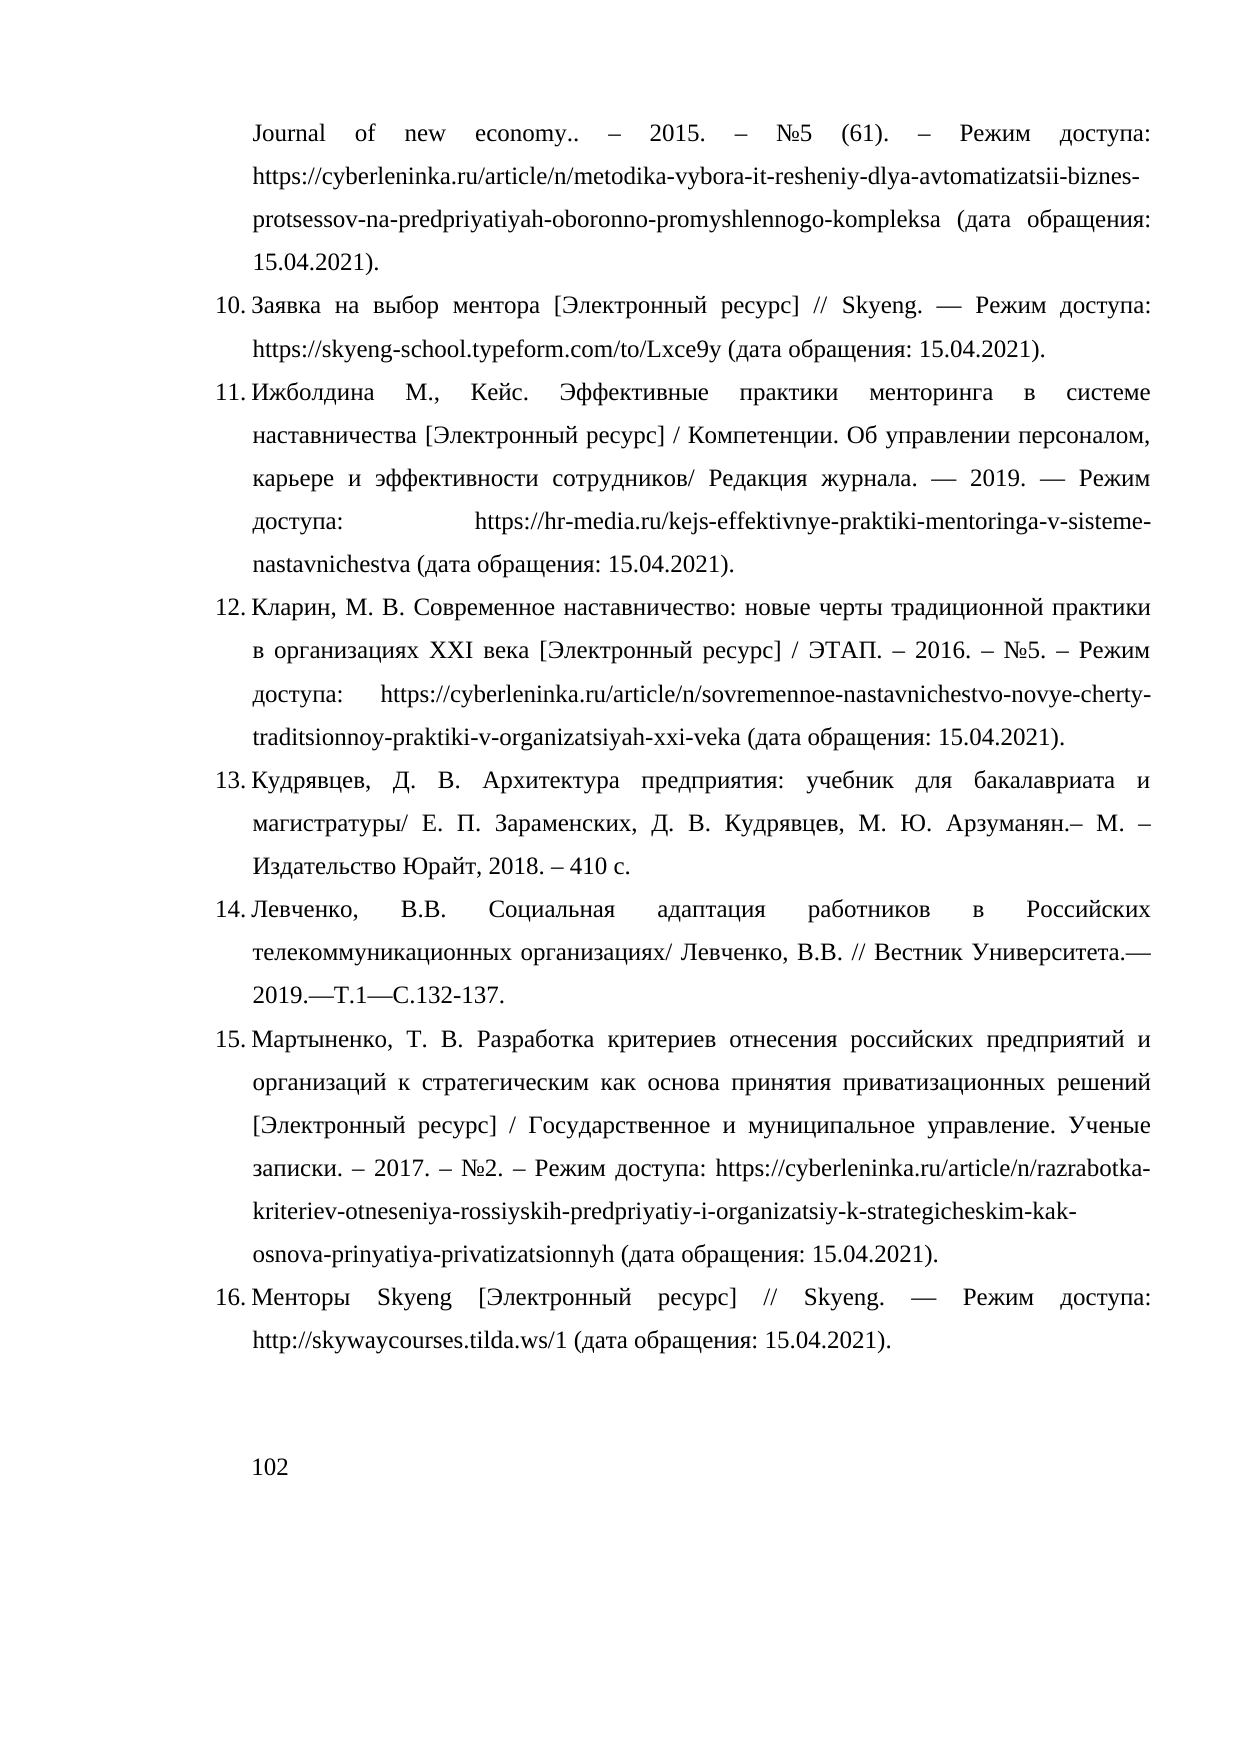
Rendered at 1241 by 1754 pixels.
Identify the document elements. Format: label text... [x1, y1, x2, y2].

list Мартыненко, Т. В. Разработка критериев отнесения российских предприятий и организаций к стратегическим как основа принятия приватизационных решений [Электронный ресурс] / Государственное и муниципальное управление. Ученые записки. – 2017. – №2. – Режим доступа: https://cyberleninka.ru/article/n/razrabotka-kriteriev-otneseniya-rossiyskih-predpriyatiy-i-organizatsiy-k-strategicheskim-kak-osnova-prinyatiya-privatizatsionnyh (дата обращения: 15.04.2021). [215, 1024, 1152, 1268]
list Ижболдина М., Кейс. Эффективные практики менторинга в системе наставничества [Электронный ресурс] / Компетенции. Об управлении персоналом, карьере и эффективности сотрудников/ Редакция журнала. — 2019. — Режим доступа: https://hr-media.ru/kejs-effektivnye-praktiki-mentoringa-v-sisteme-nastavnichestva (дата обращения: 15.04.2021). [215, 377, 1152, 578]
list Заявка на выбор ментора [Электронный ресурс] // Skyeng. — Режим доступа: https://skyeng-school.typeform.com/to/Lxce9y (дата обращения: 15.04.2021). [215, 291, 1152, 362]
list Менторы Skyeng [Электронный ресурс] // Skyeng. — Режим доступа: http://skywaycourses.tilda.ws/1 (дата обращения: 15.04.2021). [215, 1282, 1152, 1354]
list Левченко, В.В. Социальная адаптация работников в Российских телекоммуникационных организациях/ Левченко, В.В. // Вестник Университета.—2019.—Т.1—С.132-137. [215, 894, 1152, 1009]
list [215, 118, 1152, 276]
list Кларин, М. В. Современное наставничество: новые черты традиционной практики в организациях XXI века [Электронный ресурс] / ЭТАП. – 2016. – №5. – Режим доступа: https://cyberleninka.ru/article/n/sovremennoe-nastavnichestvo-novye-cherty-traditsionnoy-praktiki-v-organizatsiyah-xxi-veka (дата обращения: 15.04.2021). [215, 592, 1152, 751]
list Кудрявцев, Д. В. Архитектура предприятия: учебник для бакалавриата и магистратуры/ Е. П. Зараменских, Д. В. Кудрявцев, М. Ю. Арзуманян.– М. – Издательство Юрайт, 2018. – 410 с. [215, 765, 1152, 880]
